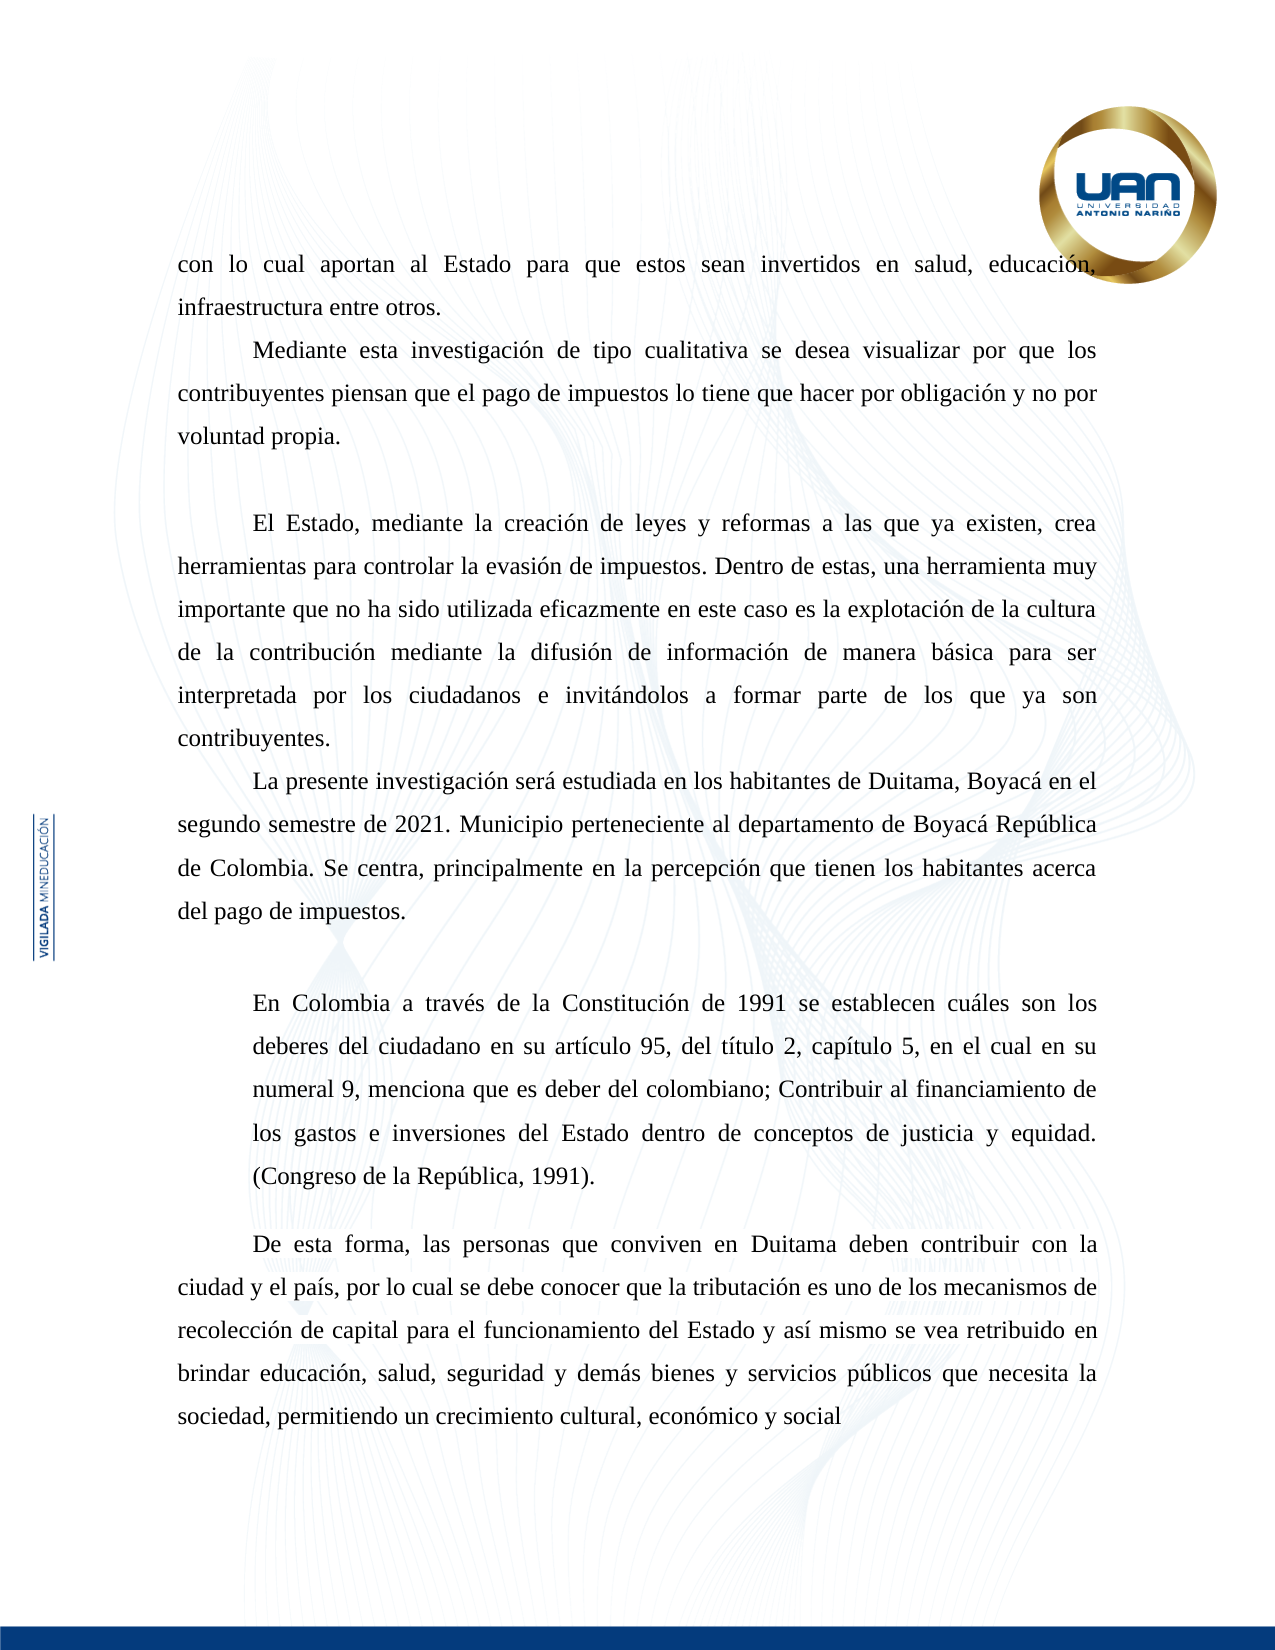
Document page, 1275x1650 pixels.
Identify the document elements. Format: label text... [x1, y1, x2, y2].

text Mediante esta investigación de tipo cualitativa se desea visualizar por que los contribuyentes piensan que el pago de impuestos lo tiene que hacer por obligación y no por voluntad propia. [177, 335, 1098, 450]
picture [0, 50, 1275, 1650]
text La presente investigación será estudiada en los habitantes de Duitama, Boyacá en el segundo semestre de 2021. Municipio perteneciente al departamento de Boyacá República de Colombia. Se centra, principalmente en la percepción que tienen los habitantes acerca del pago de impuestos. [177, 766, 1098, 924]
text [177, 249, 1098, 321]
text De esta forma, las personas que conviven en Duitama deben contribuir con la ciudad y el país, por lo cual se debe conocer que la tributación es uno de los mecanismos de recolección de capital para el funcionamiento del Estado y así mismo se vea retribuido en brindar educación, salud, seguridad y demás bienes y servicios públicos que necesita la sociedad, permitiendo un crecimiento cultural, económico y social [177, 1301, 1098, 1430]
text El Estado, mediante la creación de leyes y reformas a las que ya existen, crea herramientas para controlar la evasión de impuestos. Dentro de estas, una herramienta muy importante que no ha sido utilizada eficazmente en este caso es la explotación de la cultura de la contribución mediante la difusión de información de manera básica para ser interpretada por los ciudadanos e invitándolos a formar parte de los que ya son contribuyentes. [177, 508, 1098, 752]
text En Colombia a través de la Constitución de 1991 se establecen cuáles son los deberes del ciudadano en su artículo 95, del título 2, capítulo 5, en el cual en su numeral 9, menciona que es deber del colombiano; Contribuir al financiamiento de los gastos e inversiones del Estado dentro de conceptos de justicia y equidad. (Congreso de la República, 1991). [252, 988, 1098, 1189]
text De esta forma, las personas que conviven en Duitama deben contribuir con la ciudad y el país, por lo cual se debe conocer que la tributación es uno de los mecanismos de recolección de capital para el funcionamiento del Estado y así mismo se vea retribuido en brindar educación, salud, seguridad y demás bienes y servicios públicos que necesita la sociedad, permitiendo un crecimiento cultural, económico y social [177, 1229, 1098, 1272]
